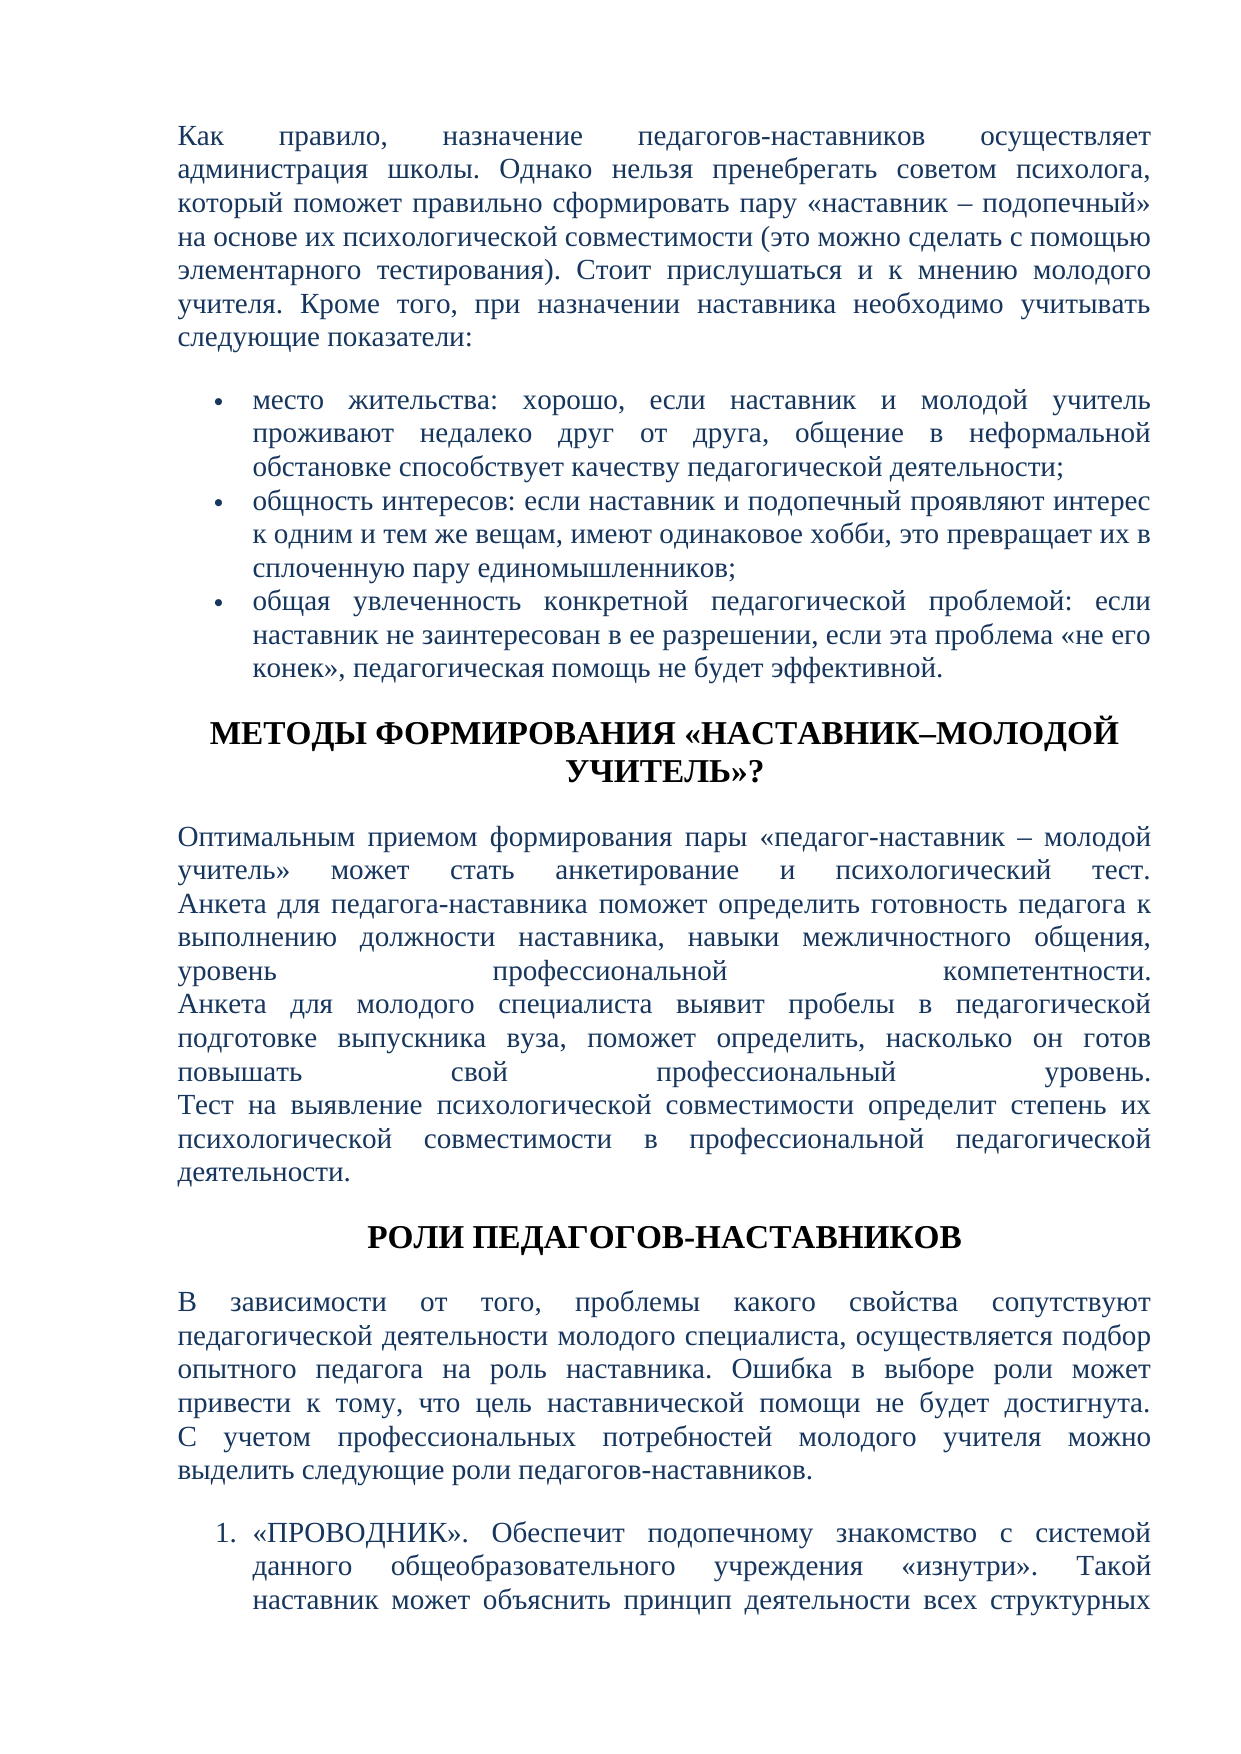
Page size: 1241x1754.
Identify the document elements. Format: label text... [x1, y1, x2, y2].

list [215, 1515, 1152, 1616]
list место жительства: хорошо, если наставник и молодой учитель проживают недалеко друг от друга, общение в неформальной обстановке способствует качеству педагогической деятельности; [215, 382, 1152, 483]
text РОЛИ ПЕДАГОГОВ-НАСТАВНИКОВ [177, 1217, 1152, 1255]
text МЕТОДЫ ФОРМИРОВАНИЯ «НАСТАВНИК–МОЛОДОЙ УЧИТЕЛЬ»? [177, 713, 1152, 790]
list общая увлеченность конкретной педагогической проблемой: если наставник не заинтересован в ее разрешении, если эта проблема «не его конек», педагогическая помощь не будет эффективной. [215, 583, 1152, 684]
text Оптимальным приемом формирования пары «педагог-наставник – молодой учитель» может стать анкетирование и психологический тест. Анкета для педагога-наставника поможет определить готовность педагога к выполнению должности наставника, навыки межличностного общения, уровень профессиональной компетентности. Анкета для молодого специалиста выявит пробелы в педагогической подготовке выпускника вуза, поможет определить, насколько он готов повышать свой профессиональный уровень. Тест на выявление психологической совместимости определит степень их психологической совместимости в профессиональной педагогической деятельности. [177, 819, 1152, 1188]
text Как правило, назначение педагогов-наставников осуществляет администрация школы. Однако нельзя пренебрегать советом психолога, который поможет правильно сформировать пару «наставник – подопечный» на основе их психологической совместимости (это можно сделать с помощью элементарного тестирования). Стоит прислушаться и к мнению молодого учителя. Кроме того, при назначении наставника необходимо учитывать следующие показатели: [177, 118, 1152, 353]
text В зависимости от того, проблемы какого свойства сопутствуют педагогической деятельности молодого специалиста, осуществляется подбор опытного педагога на роль наставника. Ошибка в выборе роли может привести к тому, что цель наставнической помощи не будет достигнута. С учетом профессиональных потребностей молодого учителя можно выделить следующие роли педагогов-наставников. [177, 1284, 1152, 1486]
list общность интересов: если наставник и подопечный проявляют интерес к одним и тем же вещам, имеют одинаковое хобби, это превращает их в сплоченную пару единомышленников; [215, 483, 1152, 583]
